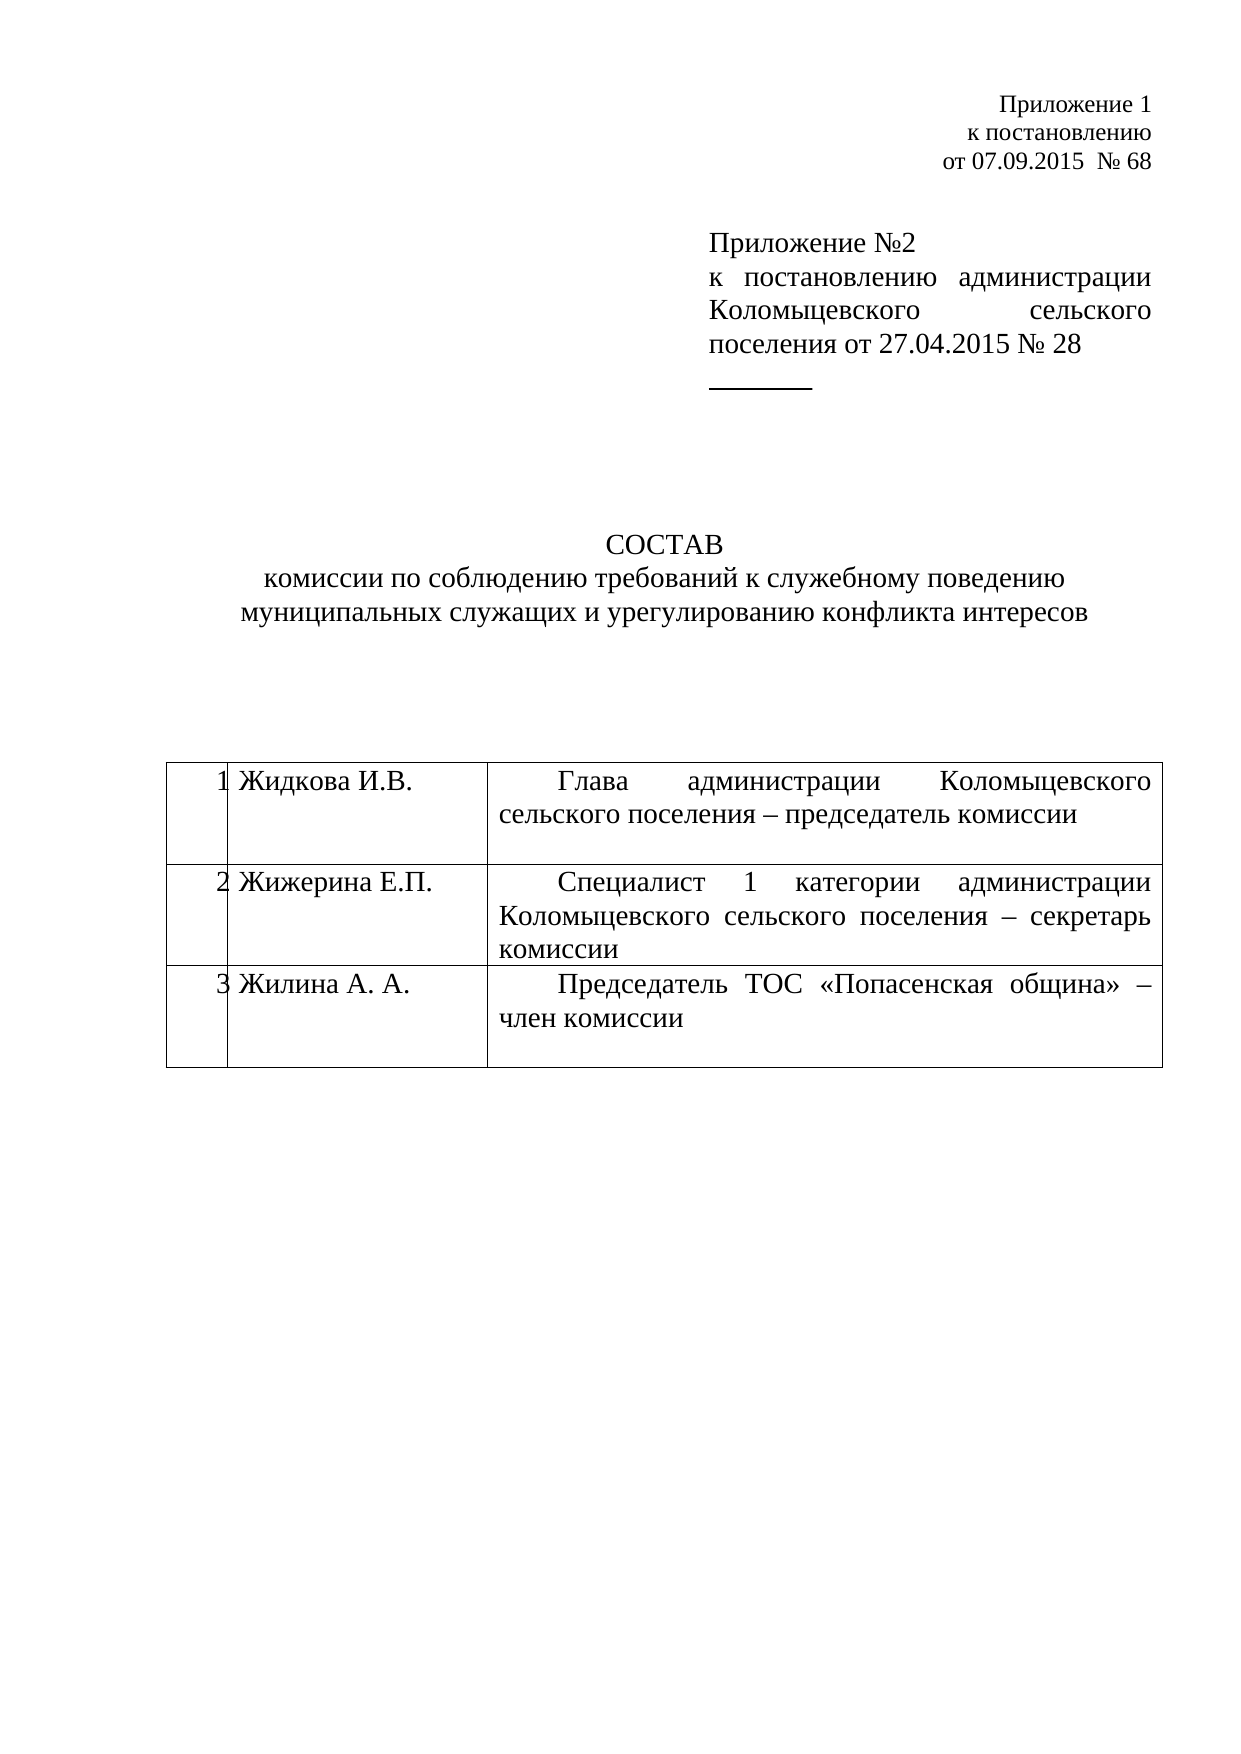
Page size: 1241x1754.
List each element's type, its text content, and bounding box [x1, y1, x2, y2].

table_cell Жижерина Е.П. [228, 865, 487, 965]
text комиссии по соблюдению требований к служебному поведению муниципальных служащих и урегулированию конфликта интересов [177, 561, 1152, 628]
table_header 1 [167, 763, 227, 863]
text Приложение 1 [177, 89, 1152, 117]
text СОСТАВ [177, 527, 1152, 561]
table_header Жидкова И.В. [228, 763, 487, 863]
text от 07.09.2015 № 68 [177, 146, 1152, 175]
text к постановлению [177, 117, 1152, 146]
table_cell 2 [167, 865, 227, 965]
table_cell Жилина А. А. [228, 966, 487, 1067]
text к постановлению администрации Коломыцевского сельского поселения от 27.04.2015 № 28 [709, 259, 1152, 359]
table_cell 3 [167, 966, 227, 1067]
table_cell Специалист 1 категории администрации Коломыцевского сельского поселения – секретарь комиссии [488, 865, 1162, 965]
text Приложение №2 [709, 225, 1152, 259]
table_header Глава администрации Коломыцевского сельского поселения – председатель комиссии [488, 763, 1162, 863]
table_cell Председатель ТОС «Попасенская община» – член комиссии [488, 966, 1162, 1067]
